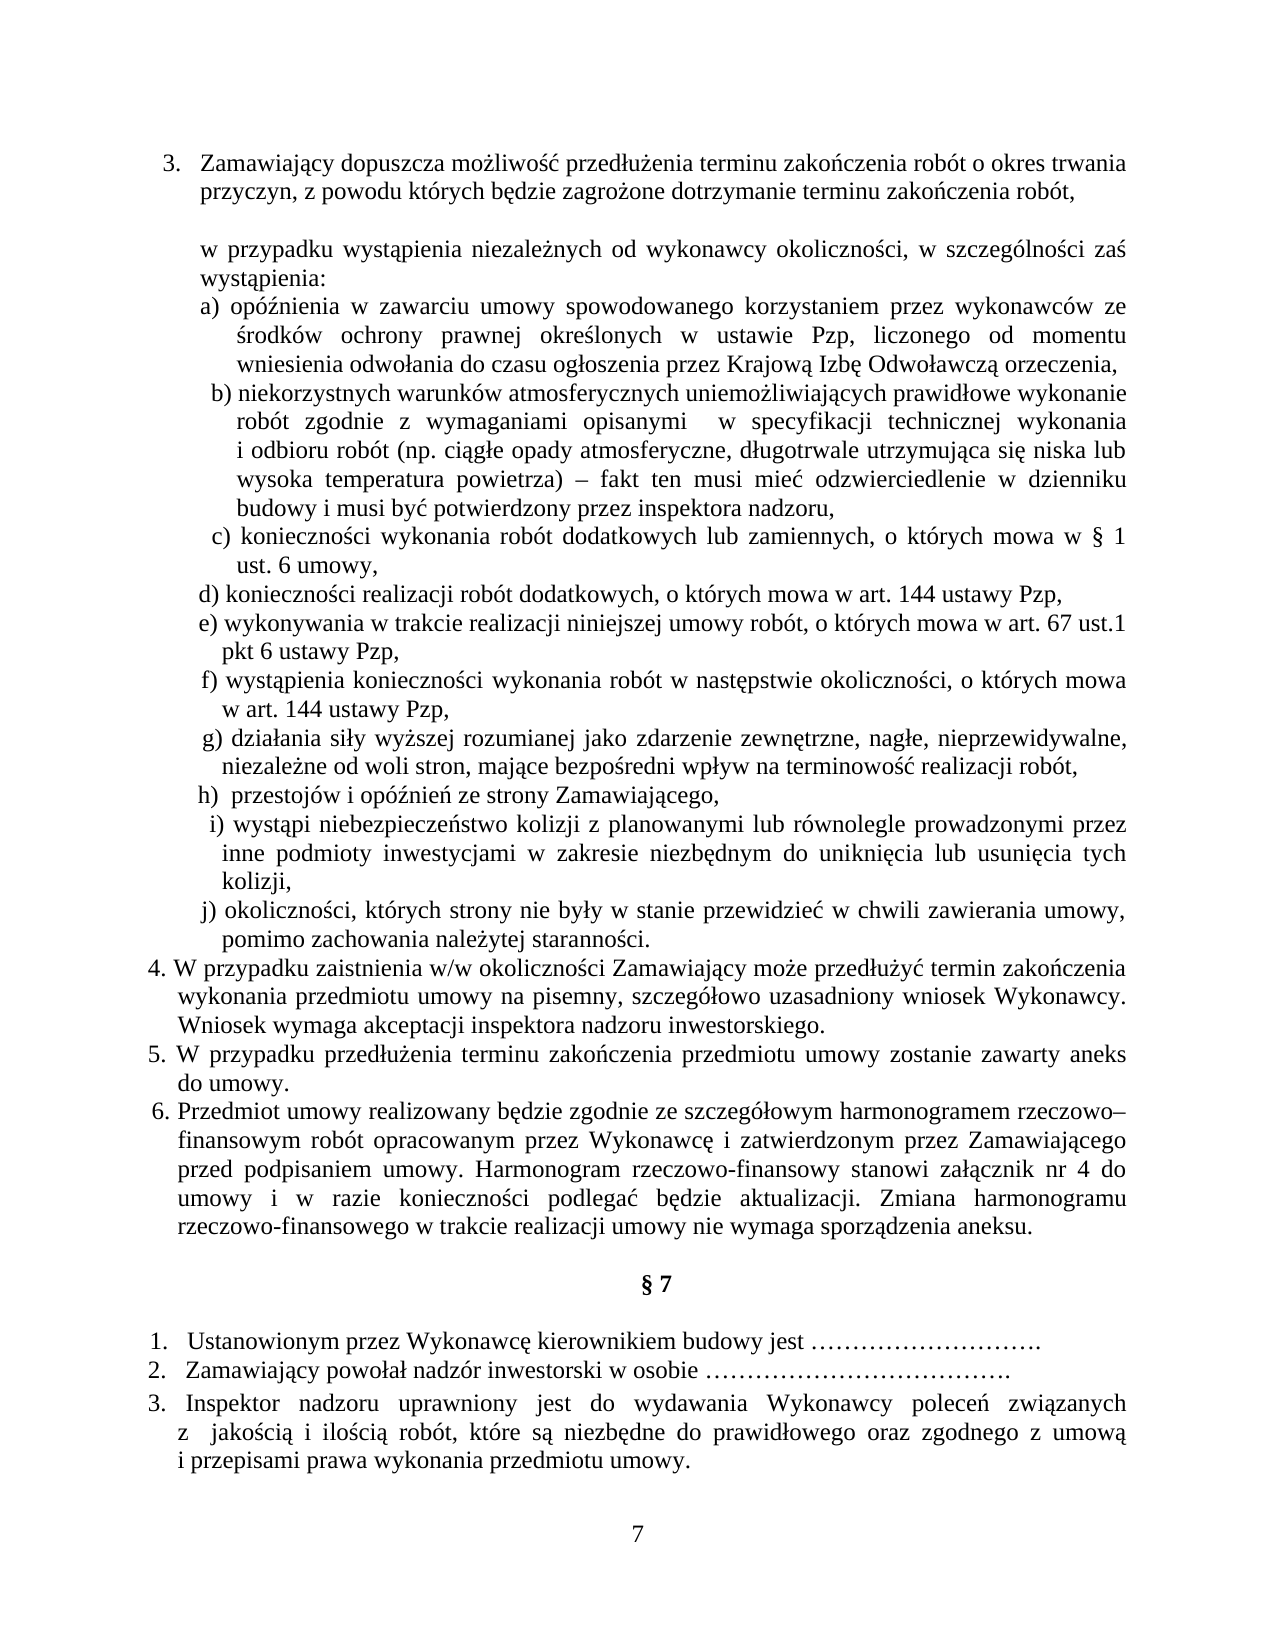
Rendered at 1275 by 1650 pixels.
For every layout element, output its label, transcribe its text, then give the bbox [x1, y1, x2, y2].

list a) opóźnienia w zawarciu umowy spowodowanego korzystaniem przez wykonawców ze środków ochrony prawnej określonych w ustawie Pzp, liczonego od momentu wniesienia odwołania do czasu ogłoszenia przez Krajową Izbę Odwoławczą orzeczenia, [200, 291, 1127, 378]
list Ustanowionym przez Wykonawcę kierownikiem budowy jest ………………………. [149, 1326, 1127, 1355]
text § 7 [185, 1269, 1127, 1298]
text 6. Przedmiot umowy realizowany będzie zgodnie ze szczegółowym harmonogramem rzeczowo–finansowym robót opracowanym przez Wykonawcę i zatwierdzonym przez Zamawiającego przed podpisaniem umowy. Harmonogram rzeczowo-finansowy stanowi załącznik nr 4 do umowy i w razie konieczności podlegać będzie aktualizacji. Zmiana harmonogramu rzeczowo-finansowego w trakcie realizacji umowy nie wymaga sporządzenia aneksu. [103, 1096, 1127, 1240]
text 2. Zamawiający powołał nadzór inwestorski w osobie ………………………………. [148, 1355, 1127, 1384]
text 3. Inspektor nadzoru uprawniony jest do wydawania Wykonawcy poleceń związanych z jakością i ilością robót, które są niezbędne do prawidłowego oraz zgodnego z umową i przepisami prawa wykonania przedmiotu umowy. [148, 1388, 1127, 1474]
text i) wystąpi niebezpieczeństwo kolizji z planowanymi lub równolegle prowadzonymi przez inne podmioty inwestycjami w zakresie niezbędnym do uniknięcia lub usunięcia tych kolizji, [192, 809, 1127, 895]
text e) wykonywania w trakcie realizacji niniejszej umowy robót, o których mowa w art. 67 ust.1 pkt 6 ustawy Pzp, [192, 608, 1127, 665]
text f) wystąpienia konieczności wykonania robót w następstwie okoliczności, o których mowa w art. 144 ustawy Pzp, [185, 665, 1127, 723]
text g) działania siły wyższej rozumianej jako zdarzenie zewnętrzne, nagłe, nieprzewidywalne, niezależne od woli stron, mające bezpośredni wpływ na terminowość realizacji robót, [185, 723, 1127, 780]
text c) konieczności wykonania robót dodatkowych lub zamiennych, o których mowa w § 1 ust. 6 umowy, [192, 521, 1127, 579]
text b) niekorzystnych warunków atmosferycznych uniemożliwiających prawidłowe wykonanie robót zgodnie z wymaganiami opisanymi w specyfikacji technicznej wykonania i odbioru robót (np. ciągłe opady atmosferyczne, długotrwale utrzymująca się niska lub wysoka temperatura powietrza) – fakt ten musi mieć odzwierciedlenie w dzienniku budowy i musi być potwierdzony przez inspektora nadzoru, [192, 378, 1127, 521]
text 4. W przypadku zaistnienia w/w okoliczności Zamawiający może przedłużyć termin zakończenia wykonania przedmiotu umowy na pisemny, szczegółowo uzasadniony wniosek Wykonawcy. Wniosek wymaga akceptacji inspektora nadzoru inwestorskiego. [148, 953, 1127, 1039]
list w przypadku wystąpienia niezależnych od wykonawcy okoliczności, w szczególności zaś wystąpienia: [200, 234, 1127, 291]
list Zamawiający dopuszcza możliwość przedłużenia terminu zakończenia robót o okres trwania przyczyn, z powodu których będzie zagrożone dotrzymanie terminu zakończenia robót, [162, 148, 1127, 205]
text h) przestojów i opóźnień ze strony Zamawiającego, [185, 780, 1127, 809]
text d) konieczności realizacji robót dodatkowych, o których mowa w art. 144 ustawy Pzp, [185, 579, 1127, 608]
text 5. W przypadku przedłużenia terminu zakończenia przedmiotu umowy zostanie zawarty aneks do umowy. [148, 1039, 1127, 1096]
text j) okoliczności, których strony nie były w stanie przewidzieć w chwili zawierania umowy, pomimo zachowania należytej staranności. [185, 895, 1127, 953]
